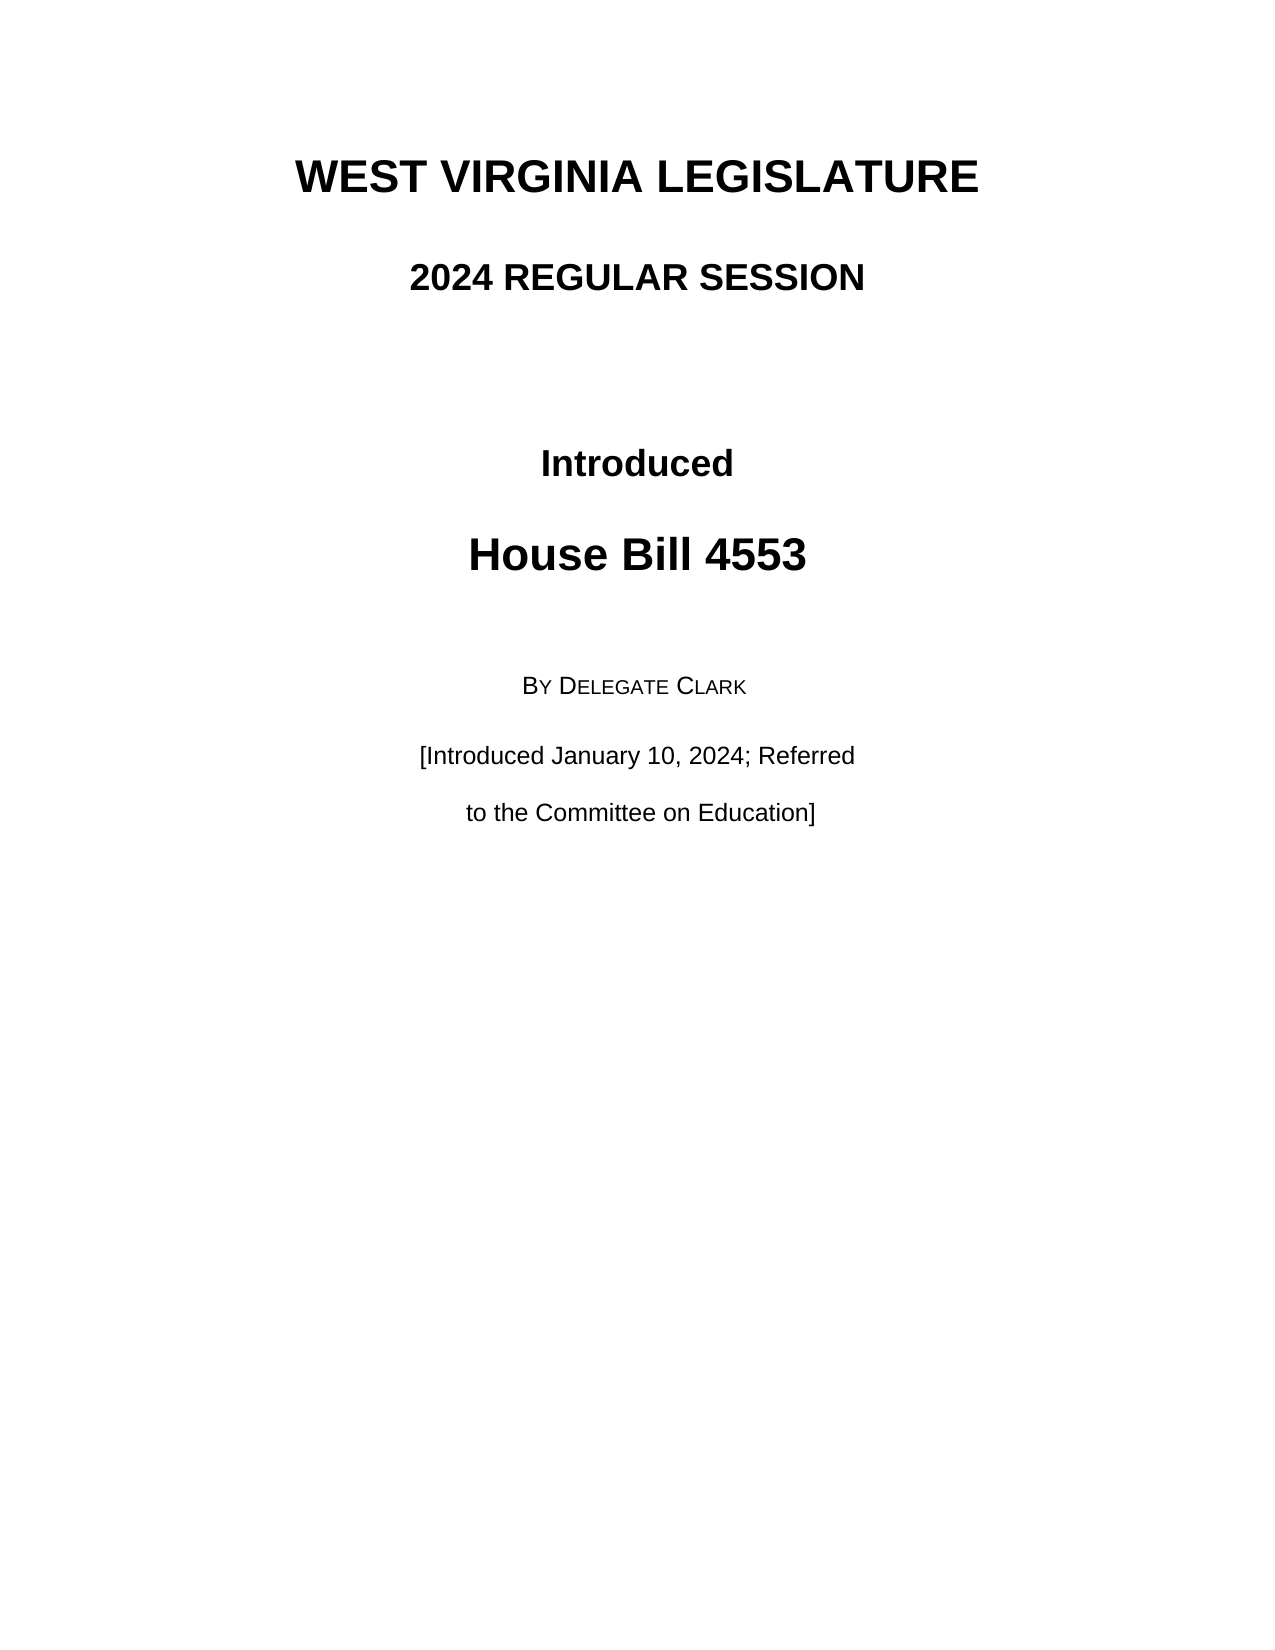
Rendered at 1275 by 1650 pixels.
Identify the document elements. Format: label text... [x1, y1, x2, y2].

text By [337, 671, 937, 699]
text to the Committee on Education] [337, 798, 937, 827]
text [Introduced January 10, 2024; Referred [337, 741, 937, 769]
title WEST virginia legislature [150, 150, 1125, 203]
text Bill [150, 528, 1125, 581]
title 2024 regular session [150, 255, 1125, 298]
